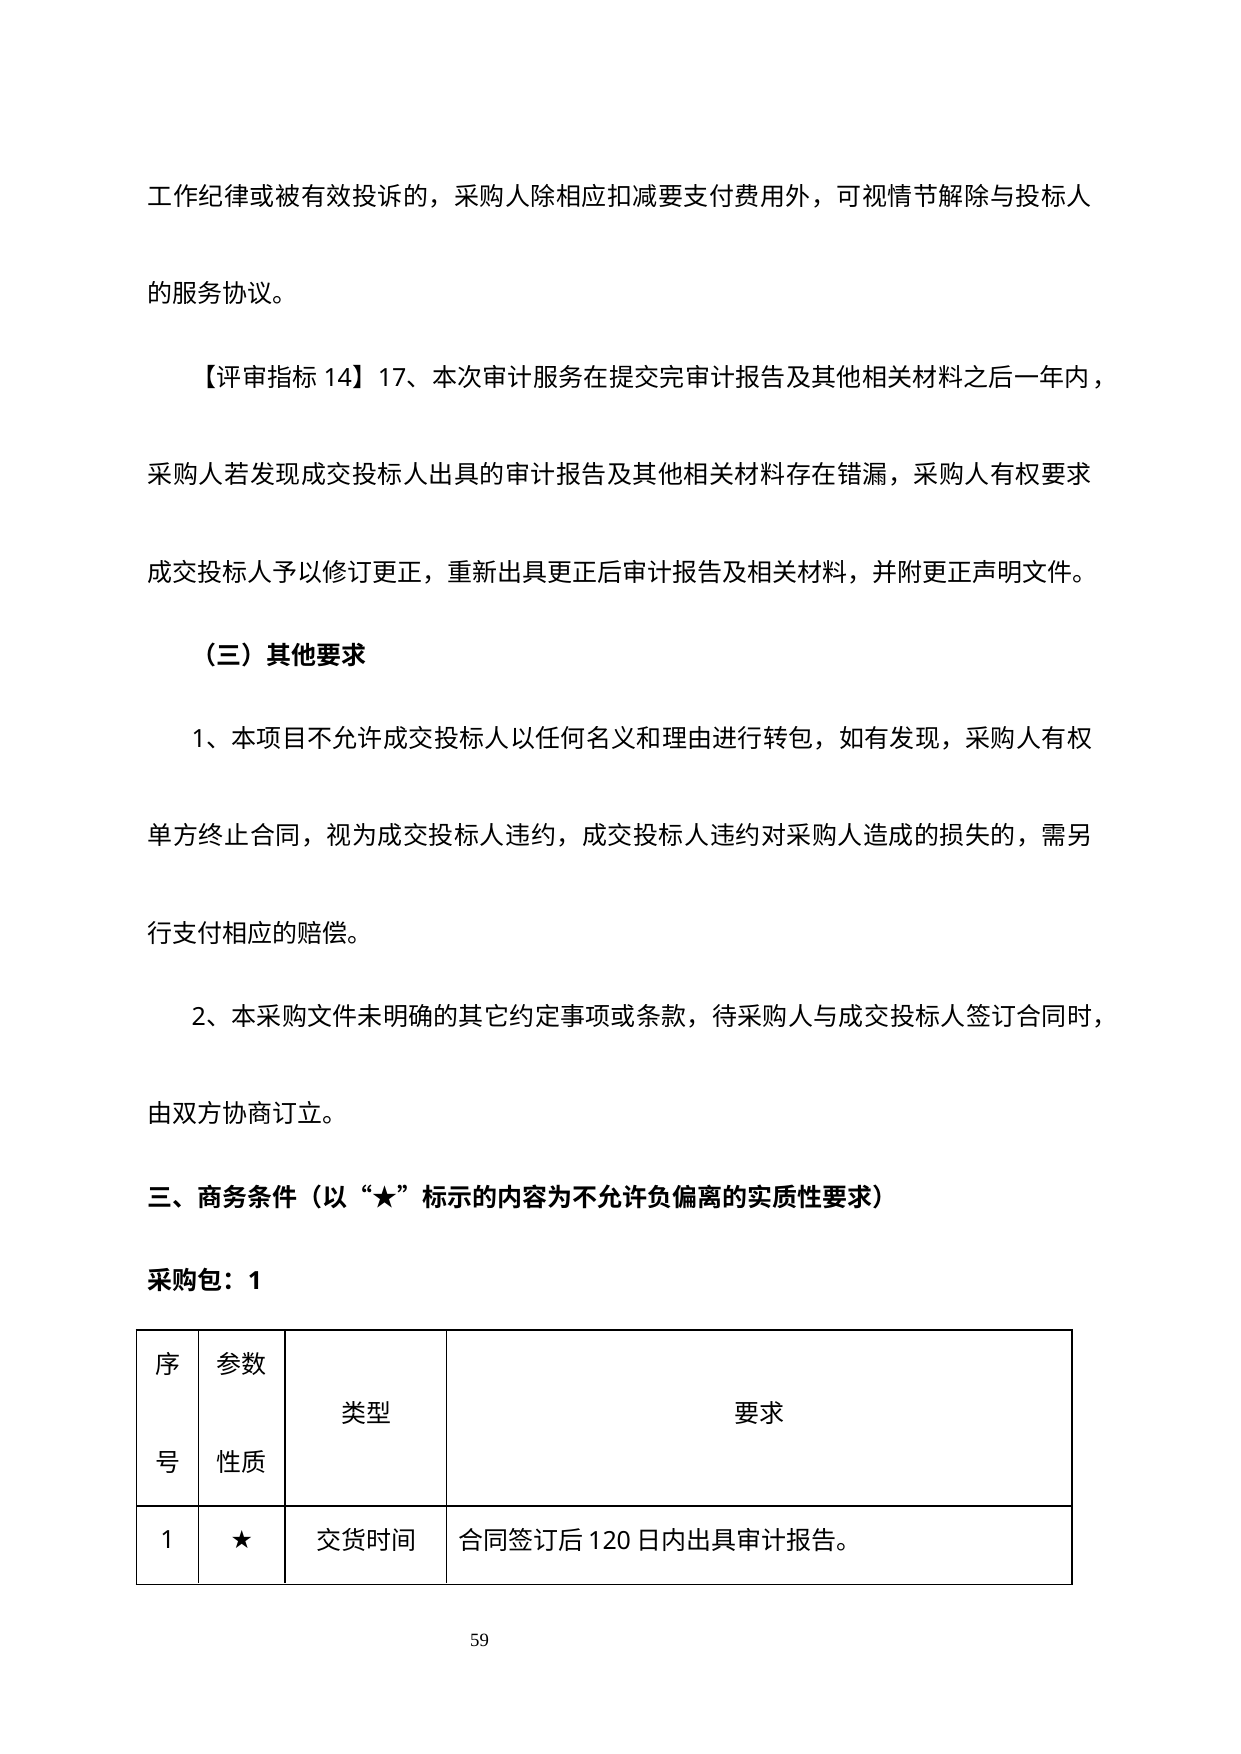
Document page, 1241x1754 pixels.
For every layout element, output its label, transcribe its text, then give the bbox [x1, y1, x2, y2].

text 【评审指标14】17、本次审计服务在提交完审计报告及其他相关材料之后一年内，采购人若发现成交投标人出具的审计报告及其他相关材料存在错漏，采购人有权要求成交投标人予以修订更正，重新出具更正后审计报告及相关材料，并附更正声明文件。 [148, 343, 1093, 603]
text 采购包：1 [148, 1246, 1093, 1311]
table_header 参数性质 [199, 1331, 284, 1505]
text 1、本项目不允许成交投标人以任何名义和理由进行转包，如有发现，采购人有权单方终止合同，视为成交投标人违约，成交投标人违约对采购人造成的损失的，需另行支付相应的赔偿。 [148, 704, 1093, 964]
list 三、商务条件（以“★”标示的内容为不允许负偏离的实质性要求） [148, 1163, 1093, 1228]
table_cell 交货时间 [286, 1507, 446, 1583]
table_cell 合同签订后120日内出具审计报告。 [447, 1507, 1071, 1583]
table_cell ★ [199, 1507, 284, 1583]
table_cell 1 [137, 1507, 198, 1583]
table_header 要求 [447, 1331, 1071, 1505]
text （三）其他要求 [148, 621, 1093, 686]
table_header 序号 [137, 1331, 198, 1505]
table_header 类型 [286, 1331, 446, 1505]
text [148, 162, 1093, 324]
text 2、本采购文件未明确的其它约定事项或条款，待采购人与成交投标人签订合同时，由双方协商订立。 [148, 982, 1093, 1144]
